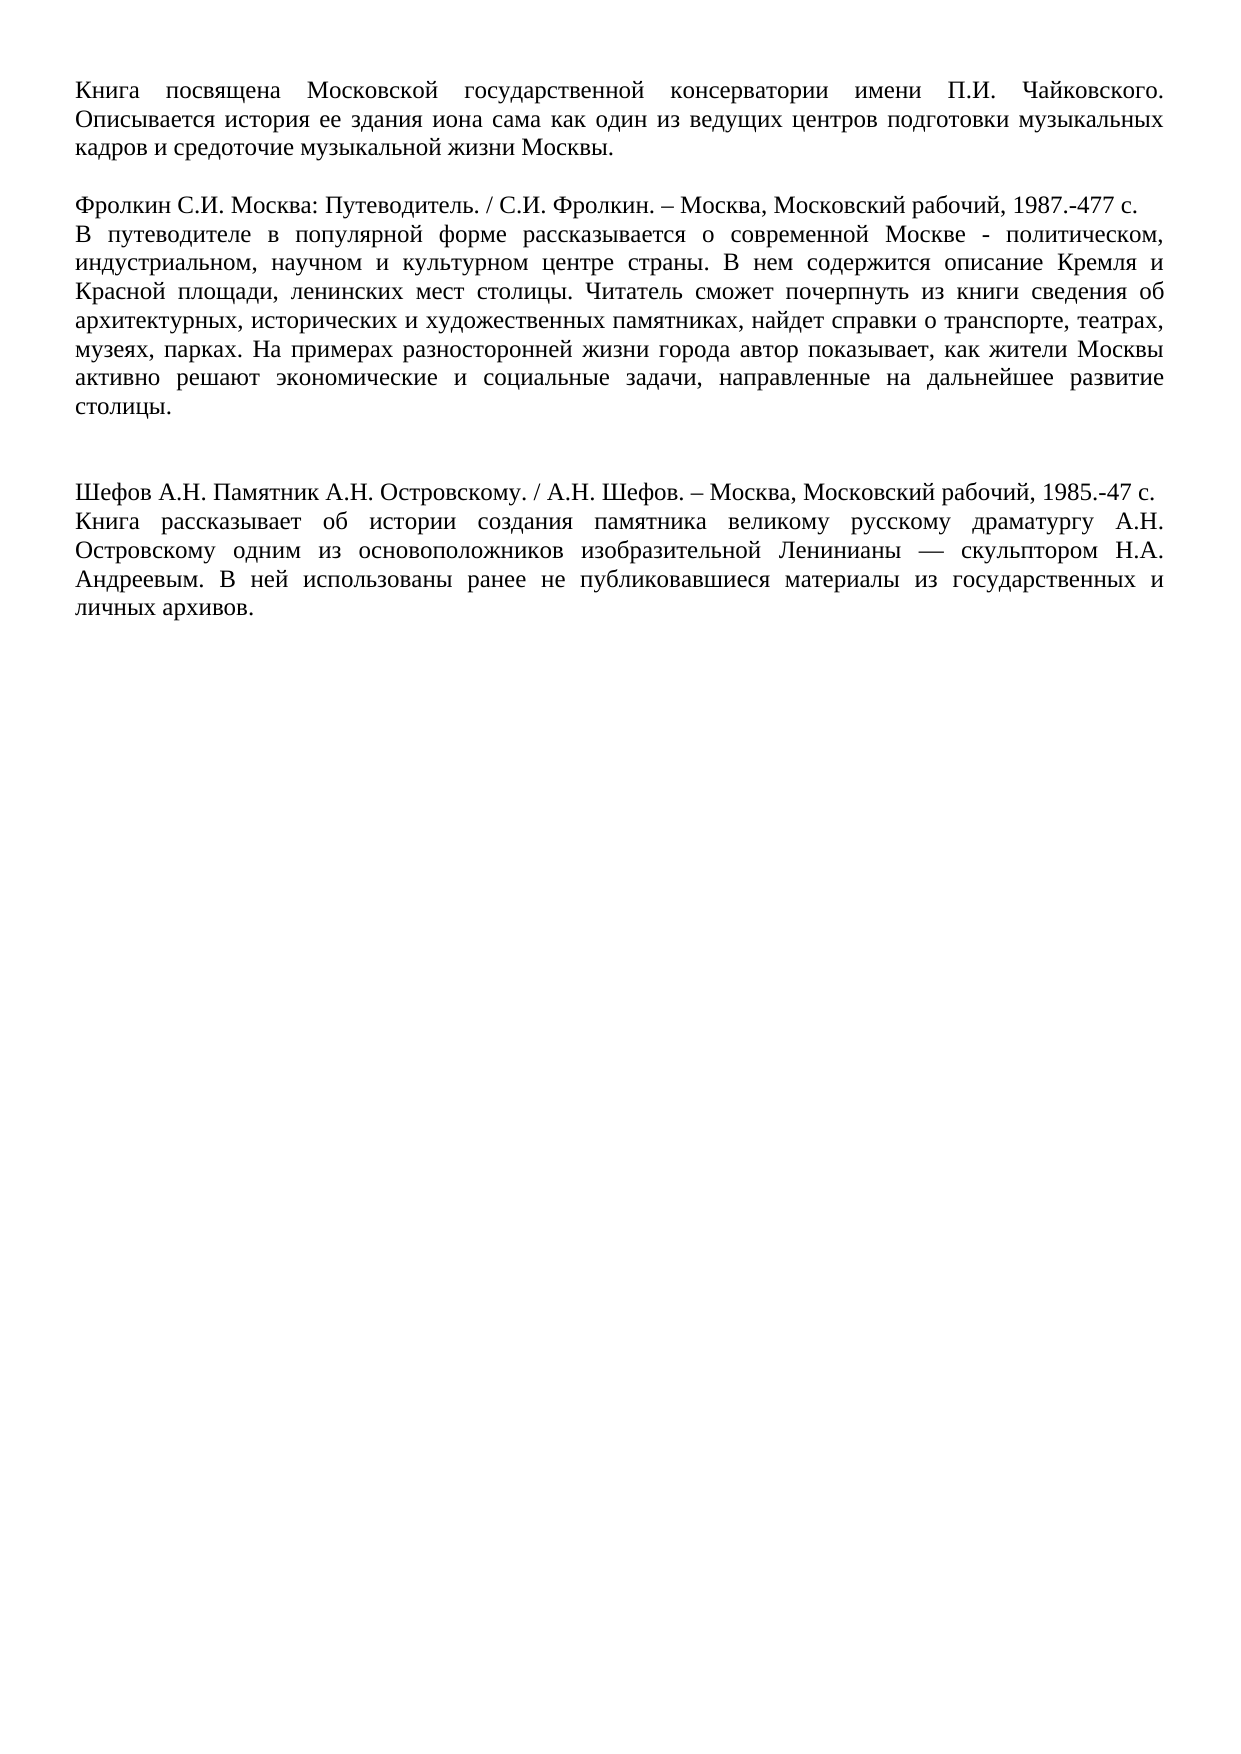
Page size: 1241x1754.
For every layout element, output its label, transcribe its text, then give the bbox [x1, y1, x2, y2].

text Шефов А.Н. Памятник А.Н. Островскому. / А.Н. Шефов. – Москва, Московский рабочий, 1985.-47 с. [75, 477, 1165, 506]
text Книга посвящена Московской государственной консерватории имени П.И. Чайковского. Описывается история ее здания иона сама как один из ведущих центров подготовки музыкальных кадров и средоточие музыкальной жизни Москвы. [75, 75, 1165, 161]
text В путеводителе в популярной форме рассказывается о современной Москве - политическом, индустриальном, научном и культурном центре страны. В нем содержится описание Кремля и Красной площади, ленинских мест столицы. Читатель сможет почерпнуть из книги сведения об архитектурных, исторических и художественных памятниках, найдет справки о транспорте, театрах, музеях, парках. На примерах разносторонней жизни города автор показывает, как жители Москвы активно решают экономические и социальные задачи, направленные на дальнейшее развитие столицы. [75, 219, 1165, 420]
text Книга рассказывает об истории создания памятника великому русскому драматургу А.Н. Островскому одним из основоположников изобразительной Ленинианы — скульптором Н.А. Андреевым. В ней использованы ранее не публиковавшиеся материалы из государственных и личных архивов. [75, 506, 1165, 621]
text Фролкин С.И. Москва: Путеводитель. / С.И. Фролкин. – Москва, Московский рабочий, 1987.-477 с. [75, 190, 1165, 219]
